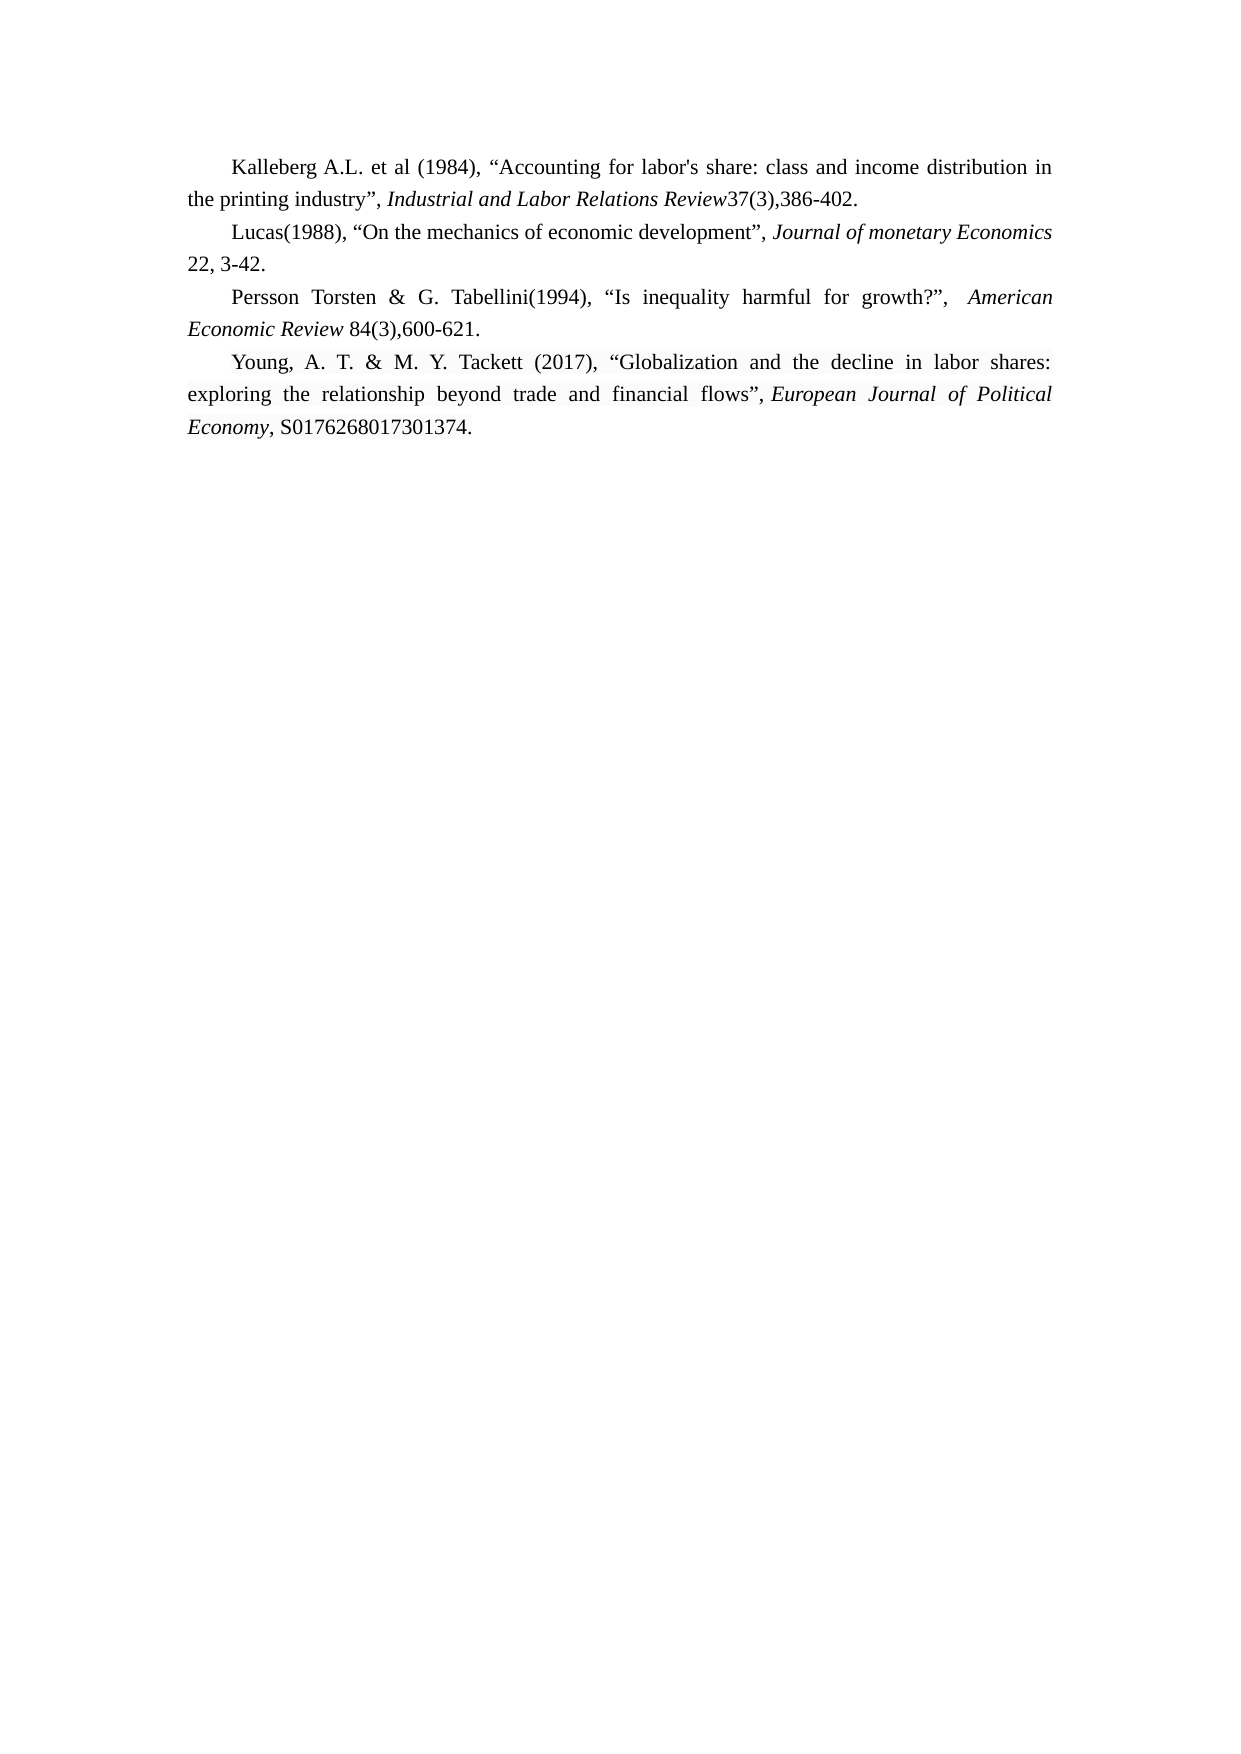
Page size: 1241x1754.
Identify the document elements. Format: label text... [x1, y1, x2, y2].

text Kalleberg A.L. et al (1984), “Accounting for labor's share: class and income distribution in the printing industry”, Industrial and Labor Relations Review37(3),386-402. [187, 150, 1053, 215]
text Lucas(1988), “On the mechanics of economic development”, Journal of monetary Economics 22, 3-42. [187, 215, 1053, 280]
text Persson Torsten & G. Tabellini(1994), “Is inequality harmful for growth?”, American Economic Review 84(3),600-621. [187, 280, 1053, 345]
text Young, A. T. & M. Y. Tackett (2017), “Globalization and the decline in labor shares: exploring the relationship beyond trade and financial flows”, European Journal of Political Economy, S0176268017301374. [187, 345, 1053, 442]
